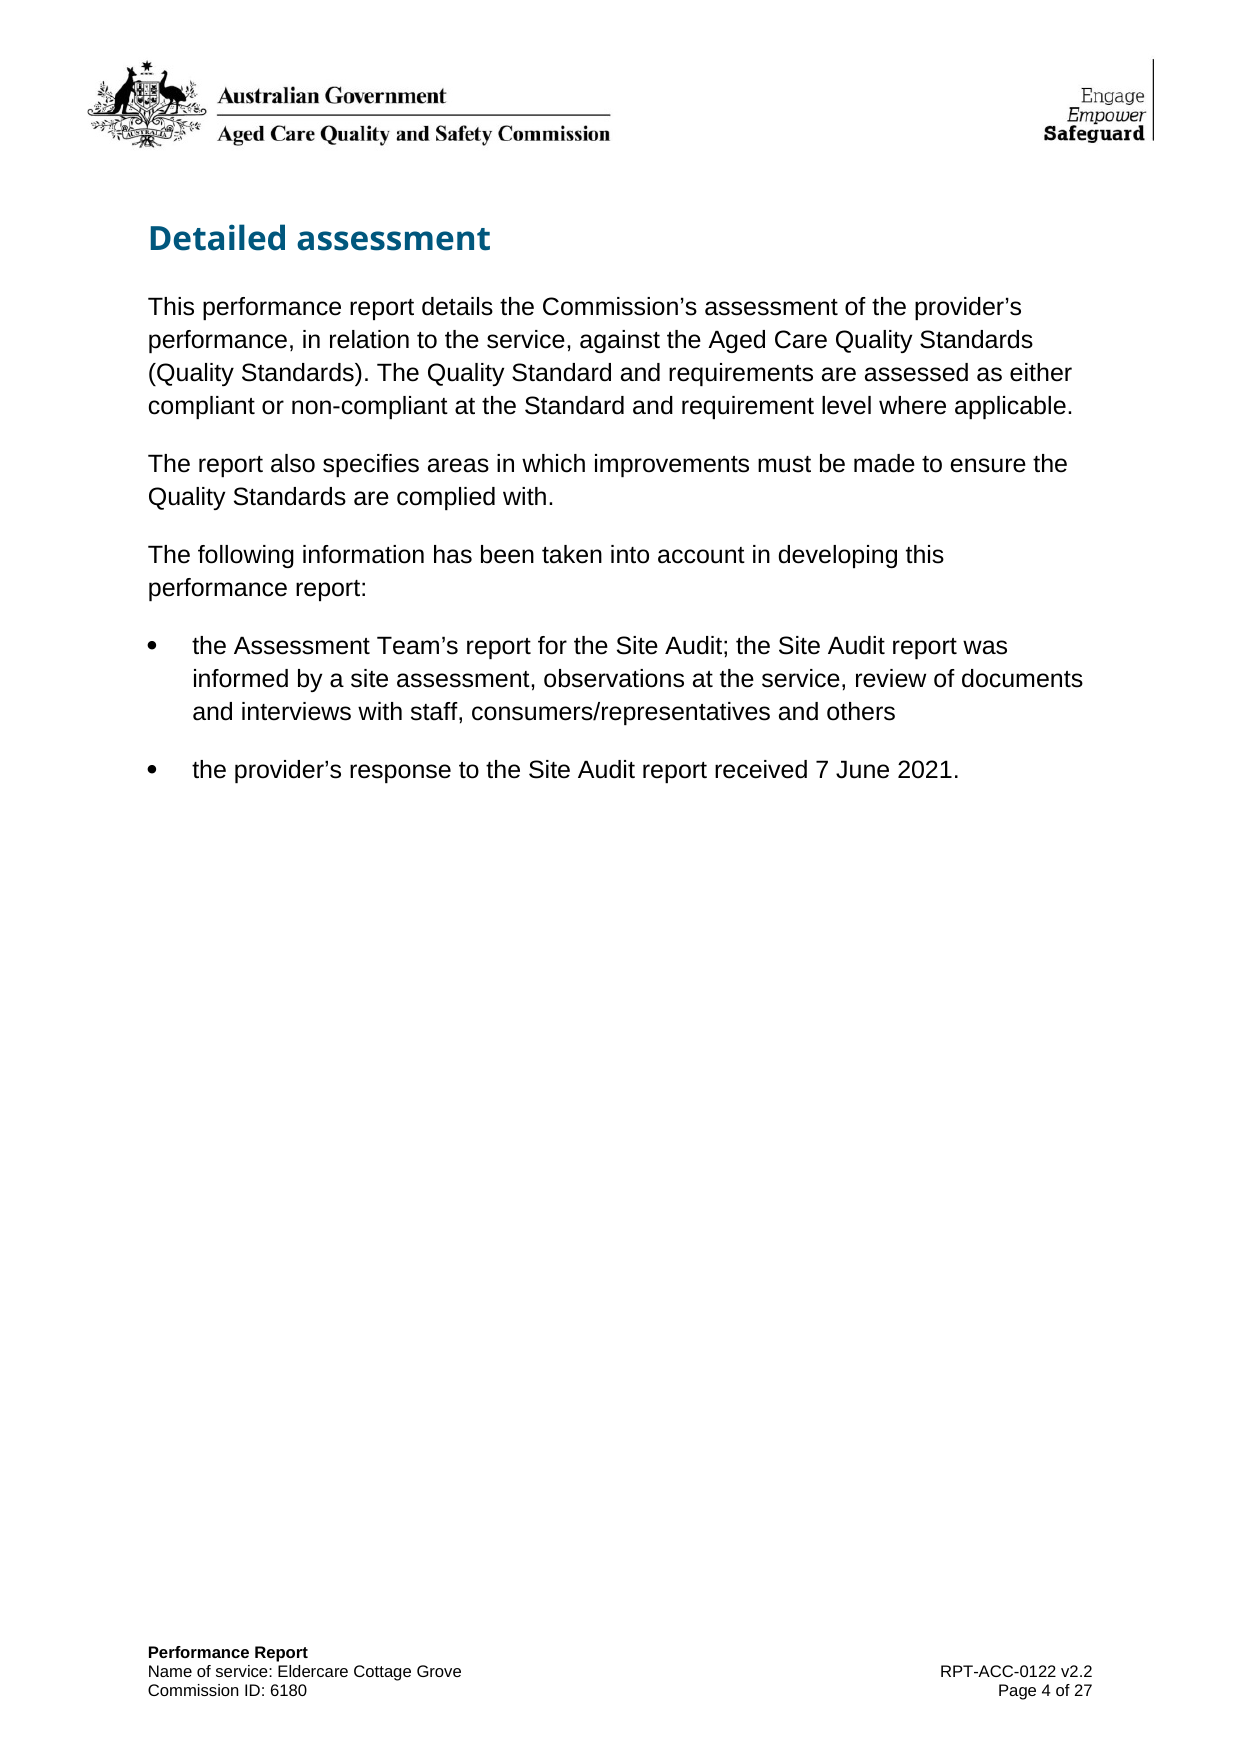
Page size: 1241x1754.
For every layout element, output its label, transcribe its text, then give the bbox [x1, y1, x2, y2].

picture [1, 0, 1241, 169]
text The report also specifies areas in which improvements must be made to ensure the Quality Standards are complied with. [148, 449, 1092, 511]
text This performance report details the Commission’s assessment of the provider’s performance, in relation to the service, against the Aged Care Quality Standards (Quality Standards). The Quality Standard and requirements are assessed as either compliant or non-compliant at the Standard and requirement level where applicable. [148, 292, 1092, 420]
list the provider’s response to the Site Audit report received 7 June 2021. [148, 755, 1092, 784]
text The following information has been taken into account in developing this performance report: [148, 540, 1092, 602]
list the Assessment Team’s report for the Site Audit; the Site Audit report was informed by a site assessment, observations at the service, review of documents and interviews with staff, consumers/representatives and others [148, 631, 1092, 726]
subtitle Detailed assessment [148, 215, 1092, 260]
